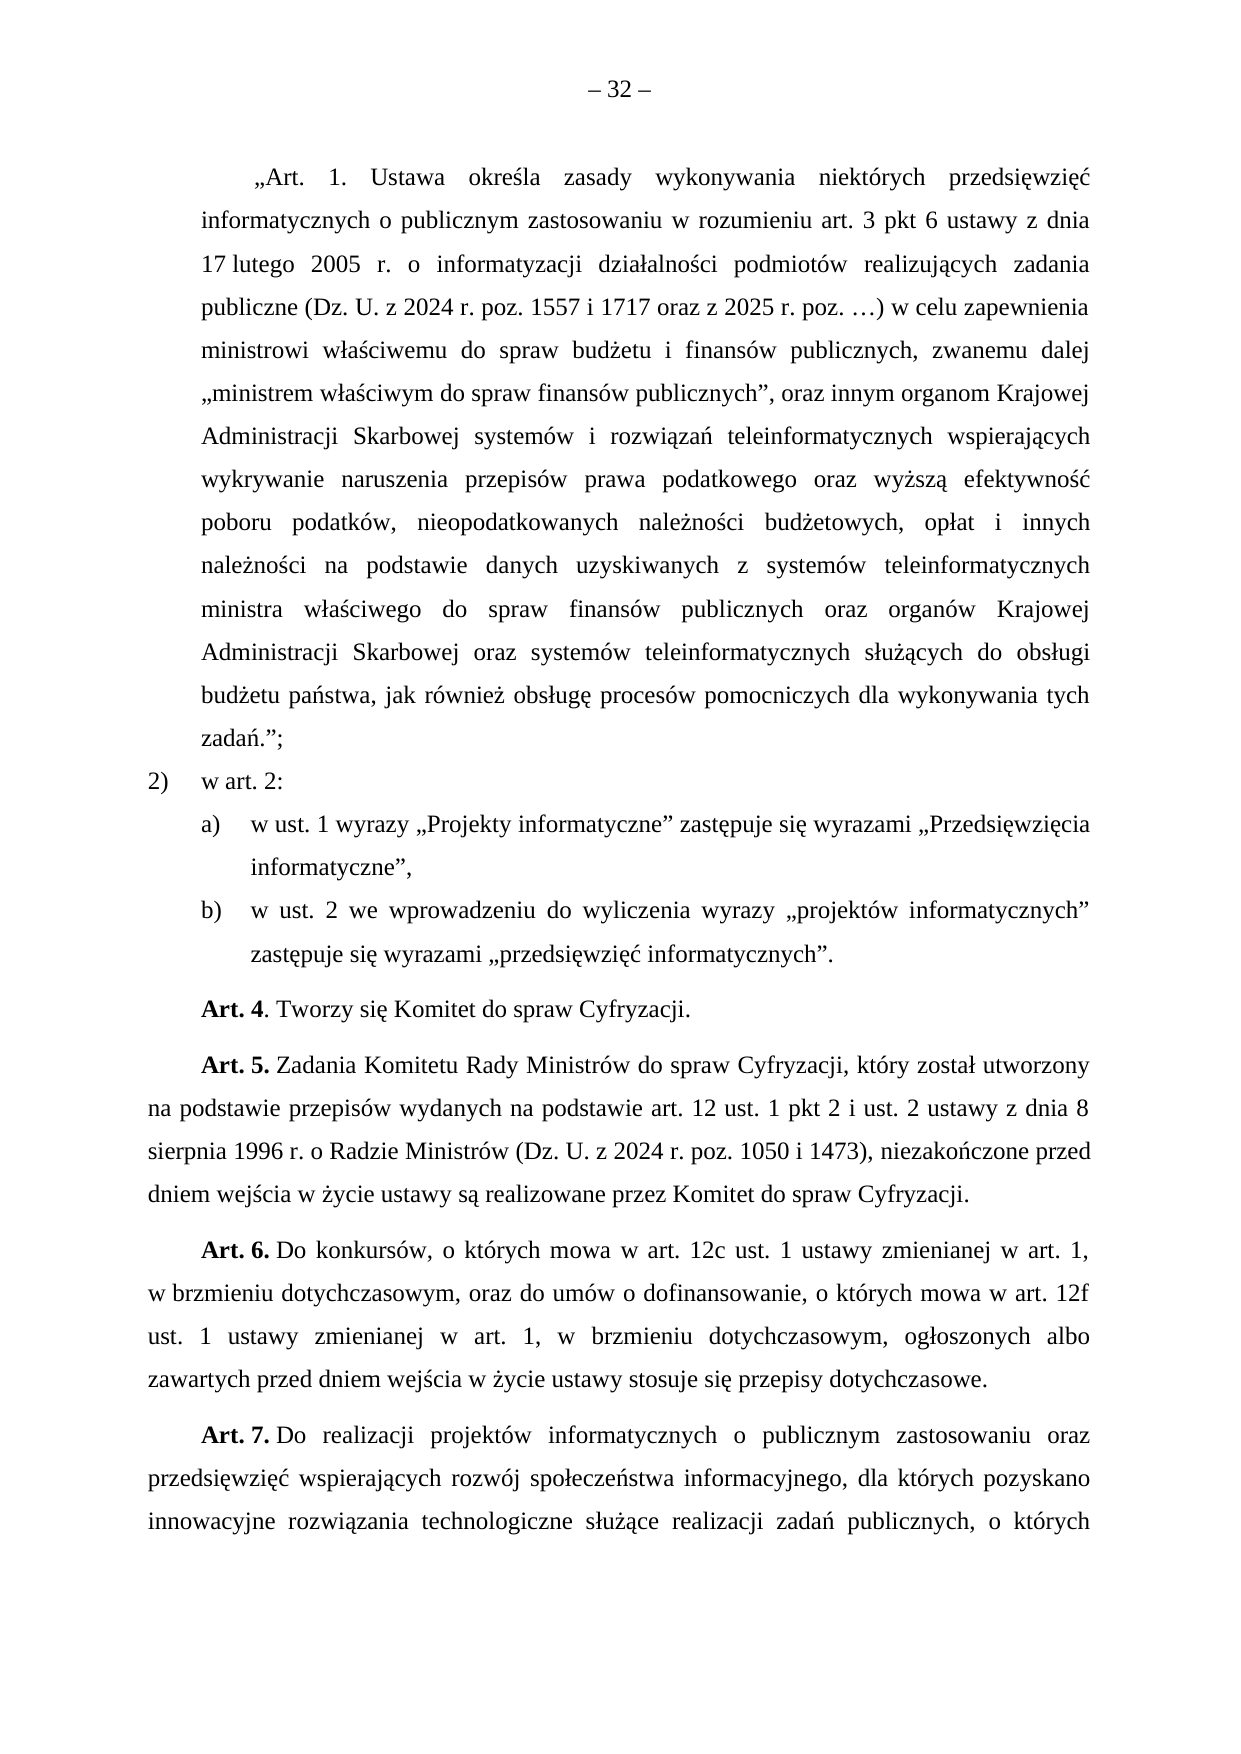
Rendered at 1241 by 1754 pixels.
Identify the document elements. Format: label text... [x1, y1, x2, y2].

text „Art. 1. Ustawa określa zasady wykonywania niektórych przedsięwzięć informatycznych o publicznym zastosowaniu w rozumieniu art. 3 pkt 6 ustawy z dnia 17 lutego 2005 r. o informatyzacji działalności podmiotów realizujących zadania publiczne (Dz. U. z 2024 r. poz. 1557 i 1717 oraz z 2025 r. poz. …) w celu zapewnienia ministrowi właściwemu do spraw budżetu i finansów publicznych, zwanemu dalej „ministrem właściwym do spraw finansów publicznych”, oraz innym organom Krajowej Administracji Skarbowej systemów i rozwiązań teleinformatycznych wspierających wykrywanie naruszenia przepisów prawa podatkowego oraz wyższą efektywność poboru podatków, nieopodatkowanych należności budżetowych, opłat i innych należności na podstawie danych uzyskiwanych z systemów teleinformatycznych ministra właściwego do spraw finansów publicznych oraz organów Krajowej Administracji Skarbowej oraz systemów teleinformatycznych służących do obsługi budżetu państwa, jak również obsługę procesów pomocniczych dla wykonywania tych zadań.”; [201, 162, 1091, 752]
text Art. 6. Do konkursów, o których mowa w art. 12c ust. 1 ustawy zmienianej w art. 1, w brzmieniu dotychczasowym, oraz do umów o dofinansowanie, o których mowa w art. 12f ust. 1 ustawy zmienianej w art. 1, w brzmieniu dotychczasowym, ogłoszonych albo zawartych przed dniem wejścia w życie ustawy stosuje się przepisy dotychczasowe. [148, 1235, 1091, 1393]
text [148, 1420, 1091, 1535]
text 2) w art. 2: [148, 766, 1091, 795]
text Art. 4. Tworzy się Komitet do spraw Cyfryzacji. [148, 994, 1091, 1023]
text b) w ust. 2 we wprowadzeniu do wyliczenia wyrazy „projektów informatycznych” zastępuje się wyrazami „przedsięwzięć informatycznych”. [201, 896, 1091, 967]
text a) w ust. 1 wyrazy „Projekty informatyczne” zastępuje się wyrazami „Przedsięwzięcia informatyczne”, [201, 809, 1091, 881]
text Art. 5. Zadania Komitetu Rady Ministrów do spraw Cyfryzacji, który został utworzony na podstawie przepisów wydanych na podstawie art. 12 ust. 1 pkt 2 i ust. 2 ustawy z dnia 8 sierpnia 1996 r. o Radzie Ministrów (Dz. U. z 2024 r. poz. 1050 i 1473), niezakończone przed dniem wejścia w życie ustawy są realizowane przez Komitet do spraw Cyfryzacji. [148, 1050, 1091, 1208]
